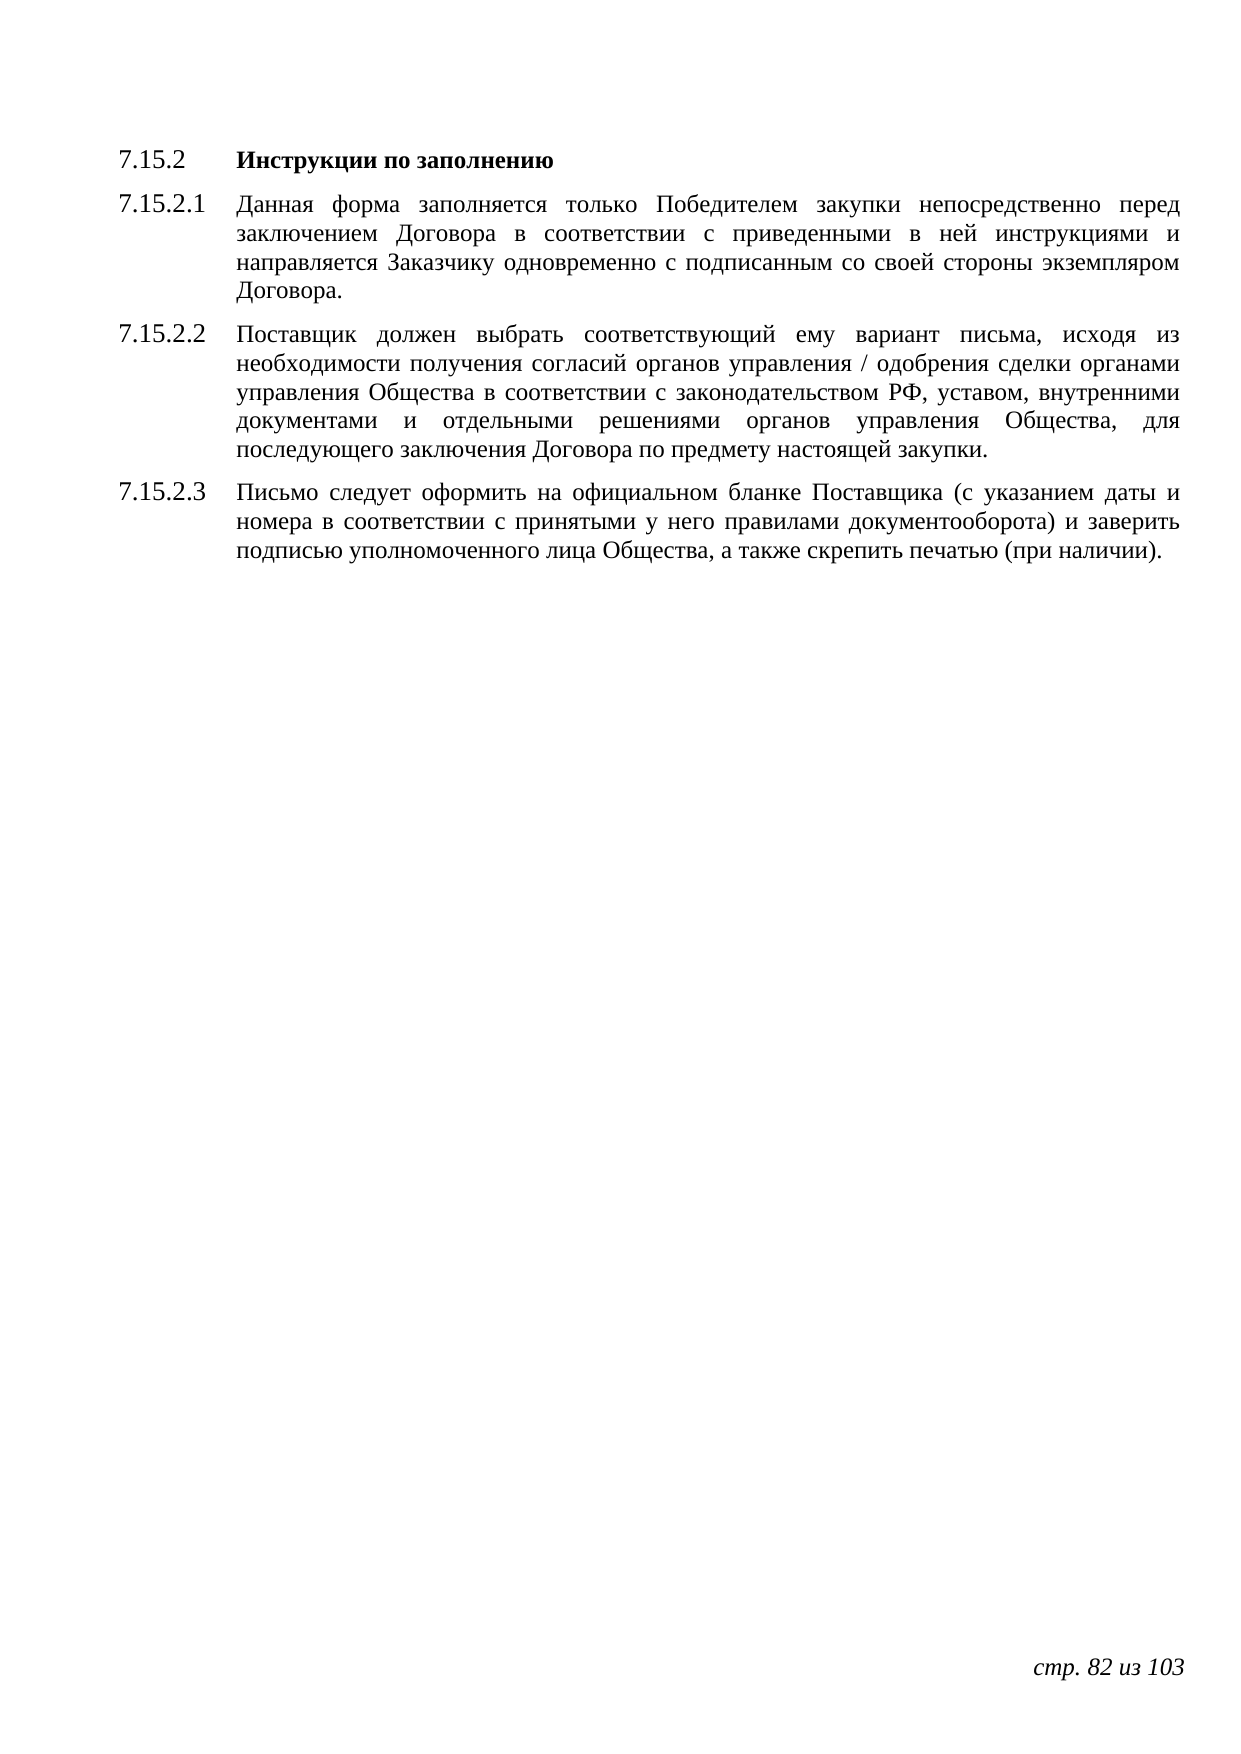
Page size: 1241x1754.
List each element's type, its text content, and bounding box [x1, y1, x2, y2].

list Инструкции по заполнению [118, 143, 1181, 174]
list Письмо следует оформить на официальном бланке Поставщика (с указанием даты и номера в соответствии с принятыми у него правилами документооборота) и заверить подписью уполномоченного лица Общества, а также скрепить печатью (при наличии). [118, 475, 1181, 564]
list Данная форма заполняется только Победителем закупки непосредственно перед заключением Договора в соответствии с приведенными в ней инструкциями и направляется Заказчику одновременно с подписанным со своей стороны экземпляром Договора. [118, 187, 1181, 304]
list Поставщик должен выбрать соответствующий ему вариант письма, исходя из необходимости получения согласий органов управления / одобрения сделки органами управления Общества в соответствии с законодательством РФ, уставом, внутренними документами и отдельными решениями органов управления Общества, для последующего заключения Договора по предмету настоящей закупки. [118, 317, 1181, 463]
